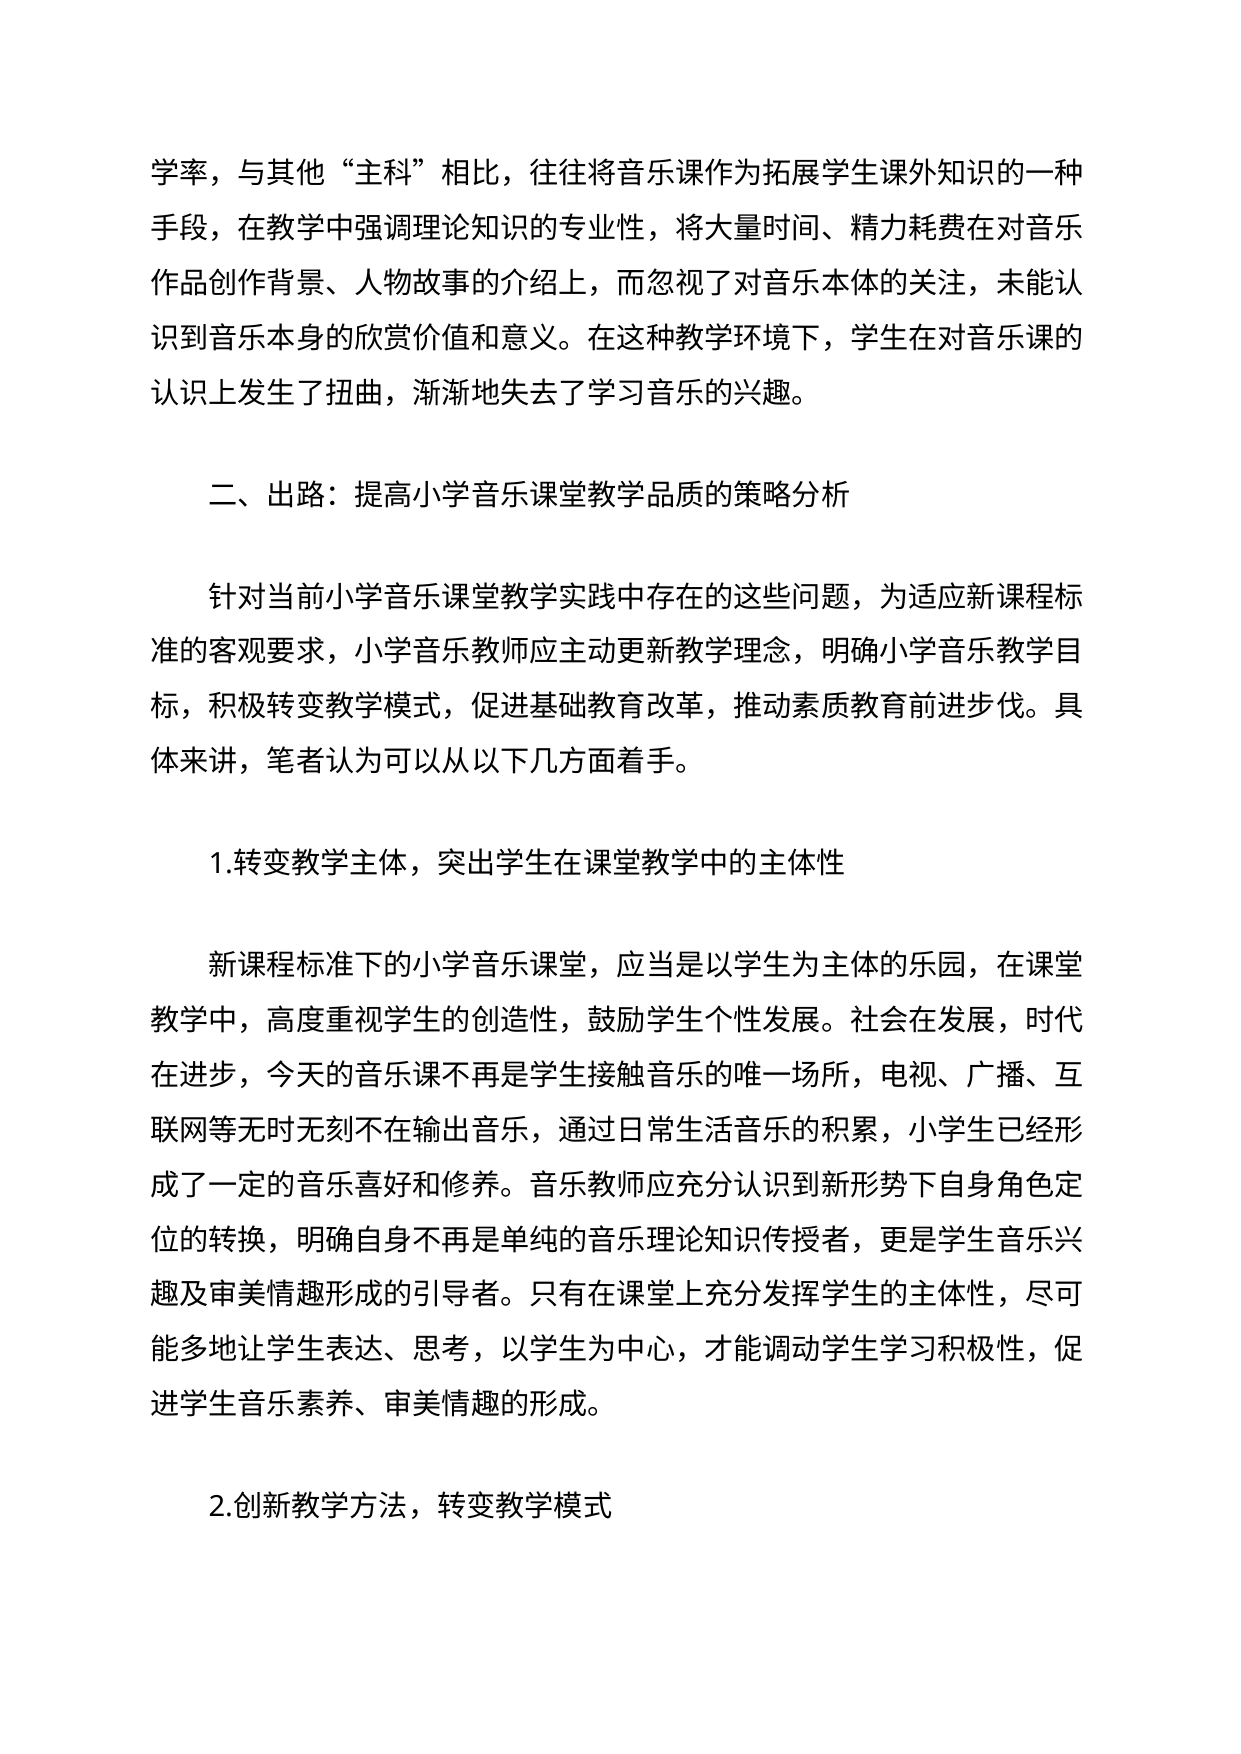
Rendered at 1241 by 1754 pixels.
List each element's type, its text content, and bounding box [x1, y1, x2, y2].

text 针对当前小学音乐课堂教学实践中存在的这些问题，为适应新课程标准的客观要求，小学音乐教师应主动更新教学理念，明确小学音乐教学目标，积极转变教学模式，促进基础教育改革，推动素质教育前进步伐。具体来讲，笔者认为可以从以下几方面着手。 [150, 573, 1090, 780]
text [150, 150, 1090, 412]
text 二、出路：提高小学音乐课堂教学品质的策略分析 [150, 471, 1090, 514]
text 新课程标准下的小学音乐课堂，应当是以学生为主体的乐园，在课堂教学中，高度重视学生的创造性，鼓励学生个性发展。社会在发展，时代在进步，今天的音乐课不再是学生接触音乐的唯一场所，电视、广播、互联网等无时无刻不在输出音乐，通过日常生活音乐的积累，小学生已经形成了一定的音乐喜好和修养。音乐教师应充分认识到新形势下自身角色定位的转换，明确自身不再是单纯的音乐理论知识传授者，更是学生音乐兴趣及审美情趣形成的引导者。只有在课堂上充分发挥学生的主体性，尽可能多地让学生表达、思考，以学生为中心，才能调动学生学习积极性，促进学生音乐素养、审美情趣的形成。 [150, 942, 1090, 1423]
text 2.创新教学方法，转变教学模式 [150, 1482, 1090, 1525]
text 1.转变教学主体，突出学生在课堂教学中的主体性 [150, 839, 1090, 882]
